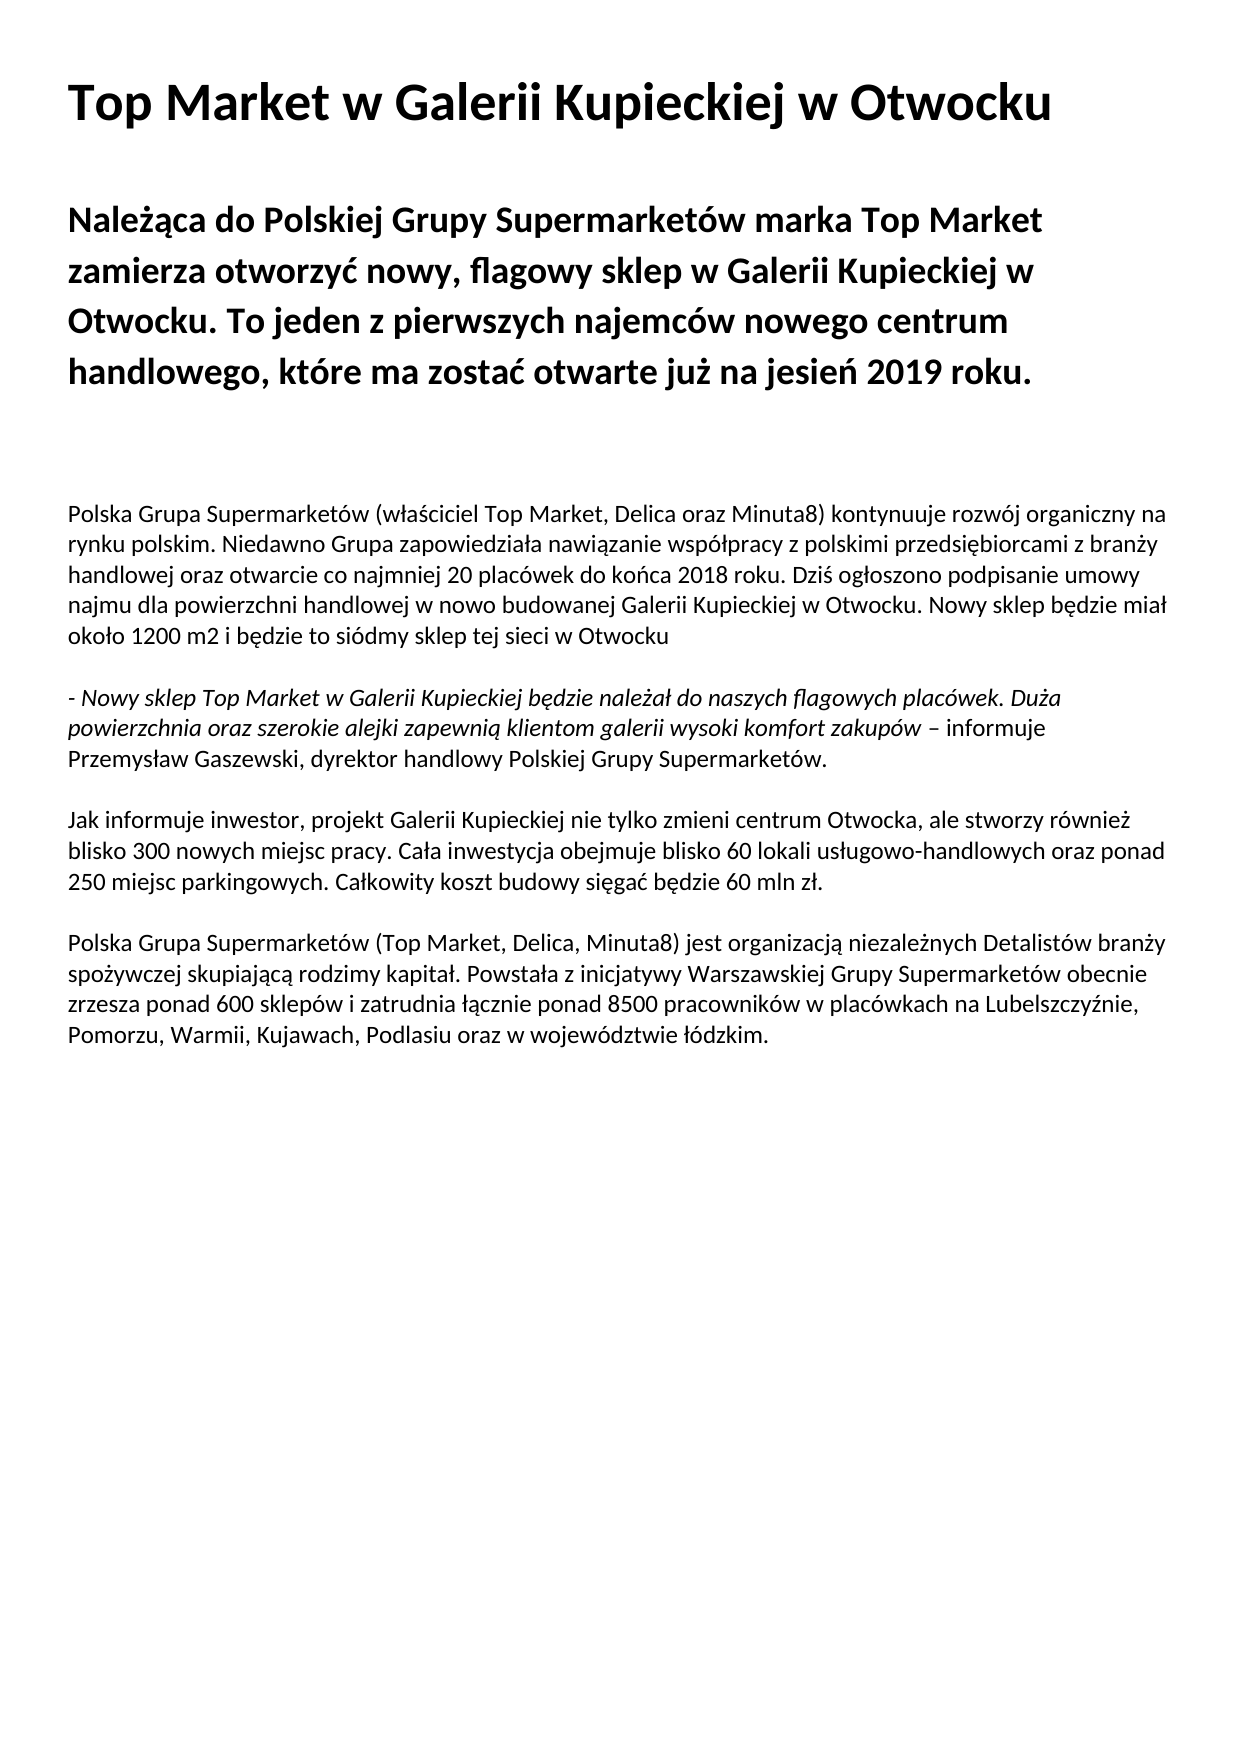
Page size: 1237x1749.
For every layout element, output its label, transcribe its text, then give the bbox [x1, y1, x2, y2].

text Należąca do Polskiej Grupy Supermarketów marka Top Market zamierza otworzyć nowy, flagowy sklep w Galerii Kupieckiej w Otwocku. To jeden z pierwszych najemców nowego centrum handlowego, które ma zostać otwarte już na jesień 2019 roku. [68, 196, 1169, 393]
text Polska Grupa Supermarketów (Top Market, Delica, Minuta8) jest organizacją niezależnych Detalistów branży spożywczej skupiającą rodzimy kapitał. Powstała z inicjatywy Warszawskiej Grupy Supermarketów obecnie zrzesza ponad 600 sklepów i zatrudnia łącznie ponad 8500 pracowników w placówkach na Lubelszczyźnie, Pomorzu, Warmii, Kujawach, Podlasiu oraz w województwie łódzkim. [68, 927, 1169, 1049]
text - Nowy sklep Top Market w Galerii Kupieckiej będzie należał do naszych flagowych placówek. Duża powierzchnia oraz szerokie alejki zapewnią klientom galerii wysoki komfort zakupów – informuje Przemysław Gaszewski, dyrektor handlowy Polskiej Grupy Supermarketów. [68, 682, 1169, 773]
text Jak informuje inwestor, projekt Galerii Kupieckiej nie tylko zmieni centrum Otwocka, ale stworzy również blisko 300 nowych miejsc pracy. Cała inwestycja obejmuje blisko 60 lokali usługowo-handlowych oraz ponad 250 miejsc parkingowych. Całkowity koszt budowy sięgać będzie 60 mln zł. [68, 805, 1169, 896]
text Polska Grupa Supermarketów (właściciel Top Market, Delica oraz Minuta8) kontynuuje rozwój organiczny na rynku polskim. Niedawno Grupa zapowiedziała nawiązanie współpracy z polskimi przedsiębiorcami z branży handlowej oraz otwarcie co najmniej 20 placówek do końca 2018 roku. Dziś ogłoszono podpisanie umowy najmu dla powierzchni handlowej w nowo budowanej Galerii Kupieckiej w Otwocku. Nowy sklep będzie miał około 1200 m2 i będzie to siódmy sklep tej sieci w Otwocku [68, 498, 1169, 651]
text Top Market w Galerii Kupieckiej w Otwocku [68, 68, 1169, 134]
